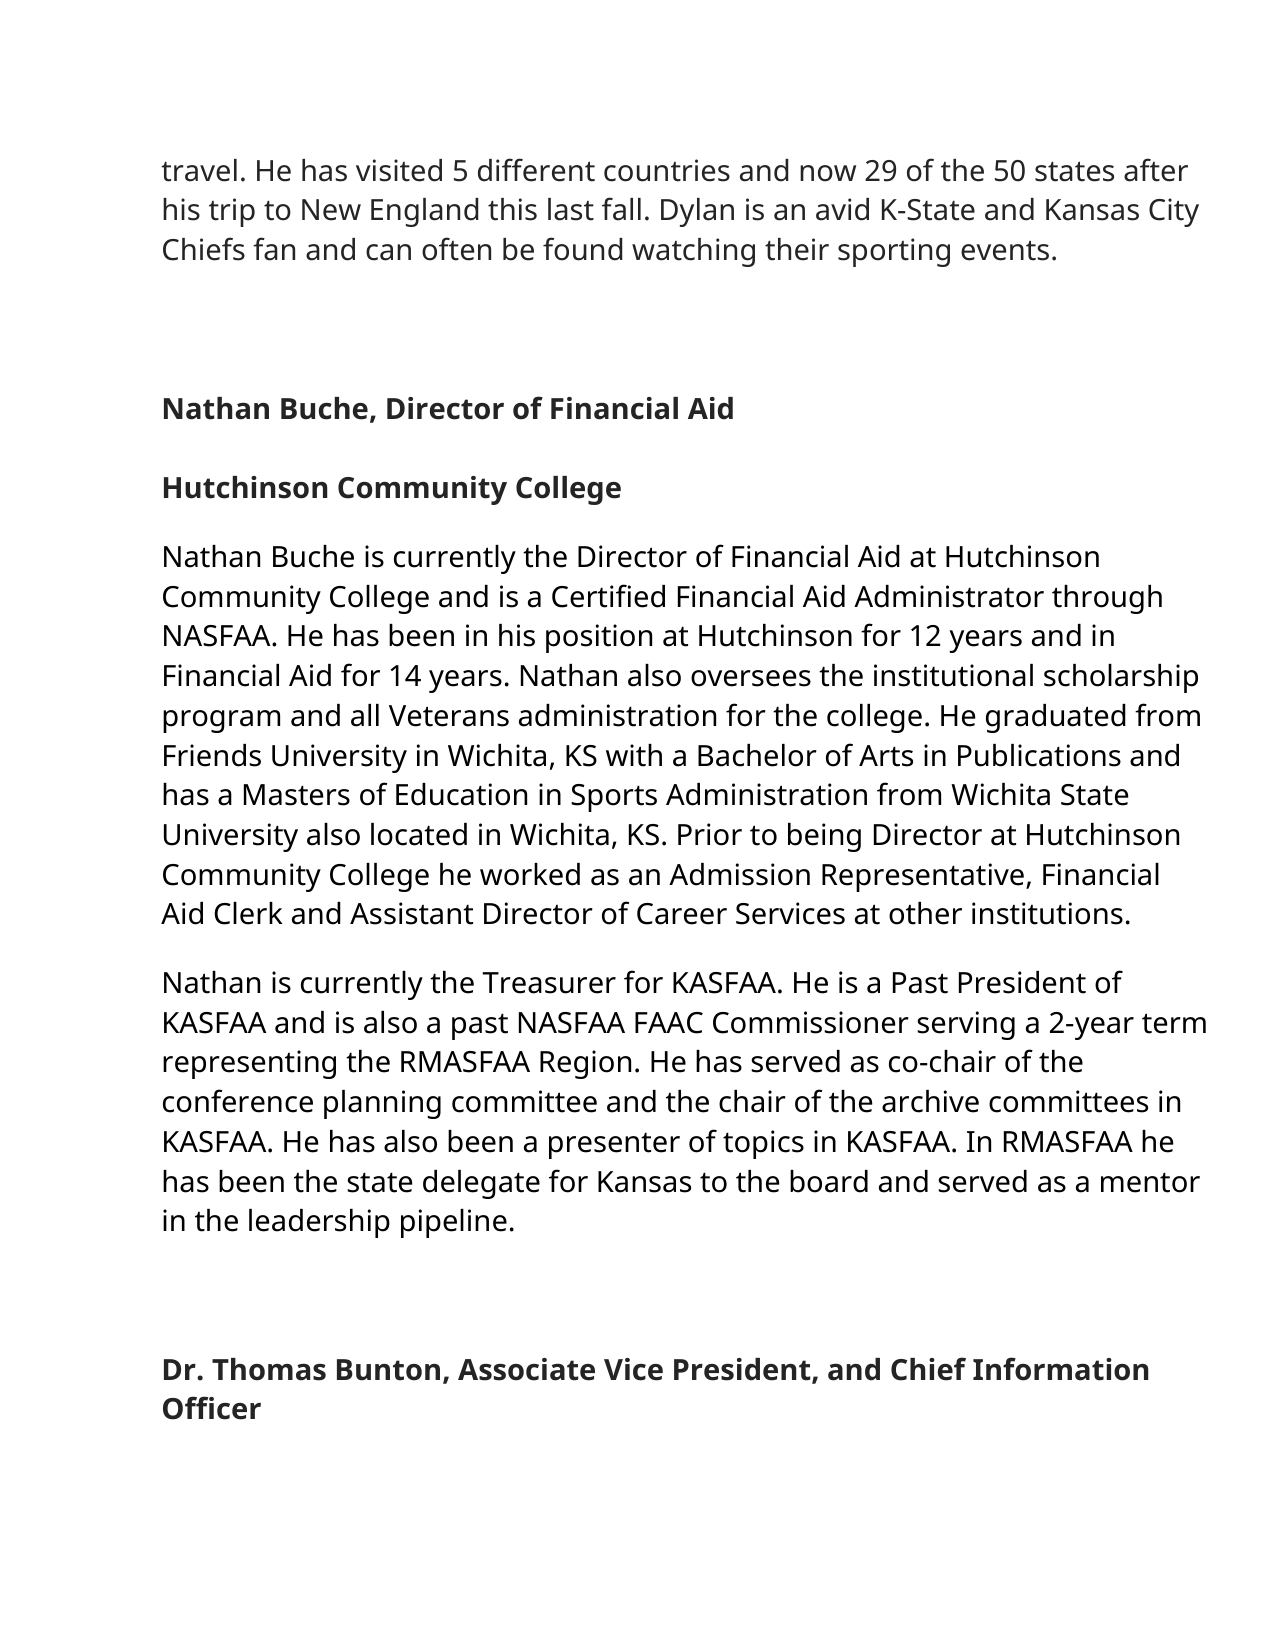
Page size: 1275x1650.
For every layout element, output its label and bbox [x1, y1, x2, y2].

table_cell [150, 150, 1223, 1468]
